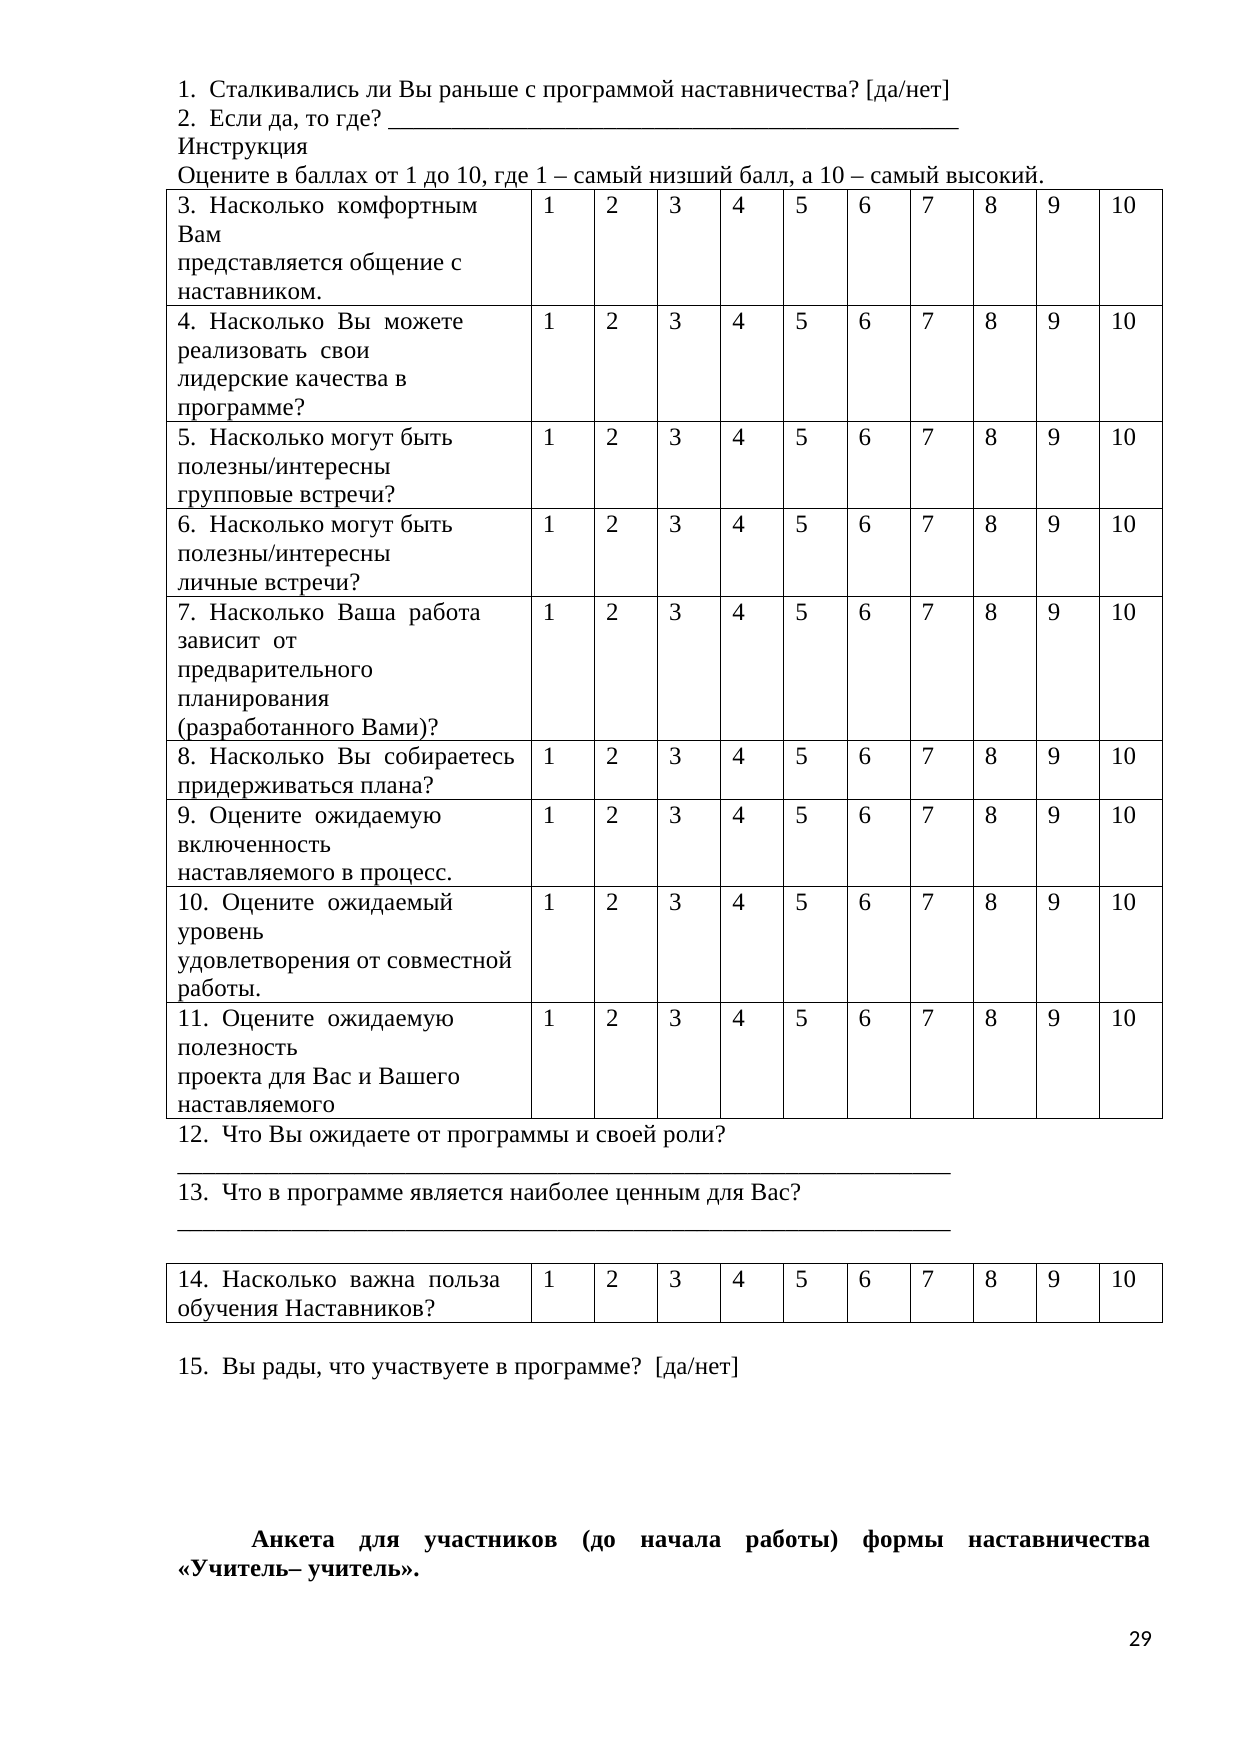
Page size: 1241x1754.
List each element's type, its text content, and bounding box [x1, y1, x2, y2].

table_cell 8 [974, 741, 1036, 799]
table_cell 10 [1100, 422, 1162, 508]
table_cell 7 [911, 509, 973, 596]
table_header 3 [658, 190, 720, 305]
table_cell 4 [721, 306, 783, 421]
table_cell 5 [784, 741, 847, 799]
table_cell 5 [784, 800, 847, 886]
table_cell 5 [784, 1003, 847, 1118]
table_cell 11. Оцените ожидаемую полезность проекта для Вас и Вашего наставляемого [167, 1003, 531, 1118]
table_cell 7 [911, 1003, 973, 1118]
table_header 10 [1100, 190, 1162, 305]
table_header 4 [721, 190, 783, 305]
table_cell 9 [1037, 1003, 1099, 1118]
table_cell 1 [532, 306, 594, 421]
table_header 8 [974, 190, 1036, 305]
table_cell 5 [784, 887, 847, 1002]
table_cell 3 [658, 306, 720, 421]
table_cell 3 [658, 422, 720, 508]
table_cell 4 [721, 800, 783, 886]
table_cell 6 [848, 741, 910, 799]
table_cell 8 [974, 1003, 1036, 1118]
table_cell 9. Оцените ожидаемую включенность наставляемого в процесс. [167, 800, 531, 886]
table_header 9 [1037, 1264, 1099, 1322]
table_header 14. Насколько важна польза обучения Наставников? [167, 1264, 531, 1322]
table_cell 8 [974, 800, 1036, 886]
table_cell 1 [532, 741, 594, 799]
table_cell 4 [721, 887, 783, 1002]
table_cell 3 [658, 741, 720, 799]
table_cell 9 [1037, 887, 1099, 1002]
table_cell 6 [848, 422, 910, 508]
table_header 2 [595, 1264, 657, 1322]
table_cell 2 [595, 422, 657, 508]
table_cell 4 [721, 597, 783, 740]
table_cell 5. Насколько могут быть полезны/интересны групповые встречи? [167, 422, 531, 508]
table_cell 5 [784, 422, 847, 508]
table_cell 1 [532, 800, 594, 886]
table_header 8 [974, 1264, 1036, 1322]
table_cell 6 [848, 597, 910, 740]
table_cell 4 [721, 422, 783, 508]
table_cell 4 [721, 1003, 783, 1118]
table_cell 8 [974, 422, 1036, 508]
table_header 6 [848, 190, 910, 305]
table_cell 5 [784, 597, 847, 740]
table_cell 8 [974, 306, 1036, 421]
table_cell 9 [1037, 800, 1099, 886]
text 12. Что Вы ожидаете от программы и своей роли? [177, 1119, 1152, 1148]
table_cell 1 [532, 887, 594, 1002]
text 15. Вы рады, что участвуете в программе? [да/нет] [177, 1351, 1152, 1380]
table_cell 5 [784, 306, 847, 421]
text Инструкция [177, 131, 1152, 160]
table_cell 9 [1037, 597, 1099, 740]
table_cell 7 [911, 306, 973, 421]
text _____________________________________________________________ [177, 1206, 1152, 1234]
table_cell 2 [595, 1003, 657, 1118]
table_cell 6 [848, 800, 910, 886]
table_cell 3 [658, 887, 720, 1002]
table_header 7 [911, 1264, 973, 1322]
text _____________________________________________________________ [177, 1148, 1152, 1177]
table_cell 10. Оцените ожидаемый уровень удовлетворения от совместной работы. [167, 887, 531, 1002]
table_cell 8 [974, 597, 1036, 740]
table_cell 2 [595, 800, 657, 886]
table_header 1 [532, 190, 594, 305]
table_header 3. Насколько комфортным Вам представляется общение с наставником. [167, 190, 531, 305]
table_cell 7 [911, 597, 973, 740]
table_cell 7 [911, 741, 973, 799]
table_cell 10 [1100, 597, 1162, 740]
table_header 2 [595, 190, 657, 305]
table_cell 1 [532, 422, 594, 508]
table_header 6 [848, 1264, 910, 1322]
table_cell 1 [532, 597, 594, 740]
table_cell 3 [658, 1003, 720, 1118]
table_cell 1 [532, 1003, 594, 1118]
table_cell 8 [974, 509, 1036, 596]
table_cell 6 [848, 887, 910, 1002]
table_header 3 [658, 1264, 720, 1322]
table_cell 3 [658, 597, 720, 740]
table_cell 6. Насколько могут быть полезны/интересны личные встречи? [167, 509, 531, 596]
table_cell 10 [1100, 800, 1162, 886]
table_header 10 [1100, 1264, 1162, 1322]
table_cell 8 [974, 887, 1036, 1002]
table_cell 2 [595, 306, 657, 421]
text 2. Если да, то где? _____________________________________________ [177, 103, 1152, 131]
table_cell 7 [911, 887, 973, 1002]
text Анкета для участников (до начала работы) формы наставничества «Учитель– учитель». [177, 1524, 1152, 1581]
table_cell 7. Насколько Ваша работа зависит от предварительного планирования (разработанного Вами)? [167, 597, 531, 740]
table_cell 6 [848, 509, 910, 596]
table_cell 2 [595, 509, 657, 596]
table_cell 4 [721, 741, 783, 799]
table_cell 5 [784, 509, 847, 596]
table_cell 9 [1037, 509, 1099, 596]
table_header 7 [911, 190, 973, 305]
table_cell 2 [595, 597, 657, 740]
table_cell 10 [1100, 887, 1162, 1002]
table_header 4 [721, 1264, 783, 1322]
text 13. Что в программе является наиболее ценным для Вас? [177, 1177, 1152, 1206]
table_cell 3 [658, 509, 720, 596]
table_cell 3 [658, 800, 720, 886]
table_header 9 [1037, 190, 1099, 305]
table_cell 1 [532, 509, 594, 596]
table_header 5 [784, 1264, 847, 1322]
table_cell 10 [1100, 1003, 1162, 1118]
table_cell 4 [721, 509, 783, 596]
table_cell 7 [911, 800, 973, 886]
table_cell 2 [595, 887, 657, 1002]
table_cell 10 [1100, 741, 1162, 799]
table_cell 9 [1037, 306, 1099, 421]
table_cell 9 [1037, 741, 1099, 799]
table_cell 2 [595, 741, 657, 799]
table_cell 4. Насколько Вы можете реализовать свои лидерские качества в программе? [167, 306, 531, 421]
table_cell 6 [848, 306, 910, 421]
table_header 5 [784, 190, 847, 305]
table_header 1 [532, 1264, 594, 1322]
table_cell 7 [911, 422, 973, 508]
table_cell 8. Насколько Вы собираетесь придерживаться плана? [167, 741, 531, 799]
text Оцените в баллах от 1 до 10, где 1 – самый низший балл, а 10 – самый высокий. [177, 160, 1152, 189]
table_cell 9 [1037, 422, 1099, 508]
table_cell 10 [1100, 509, 1162, 596]
table_cell 10 [1100, 306, 1162, 421]
text 1. Сталкивались ли Вы раньше с программой наставничества? [да/нет] [177, 74, 1152, 103]
table_cell 6 [848, 1003, 910, 1118]
